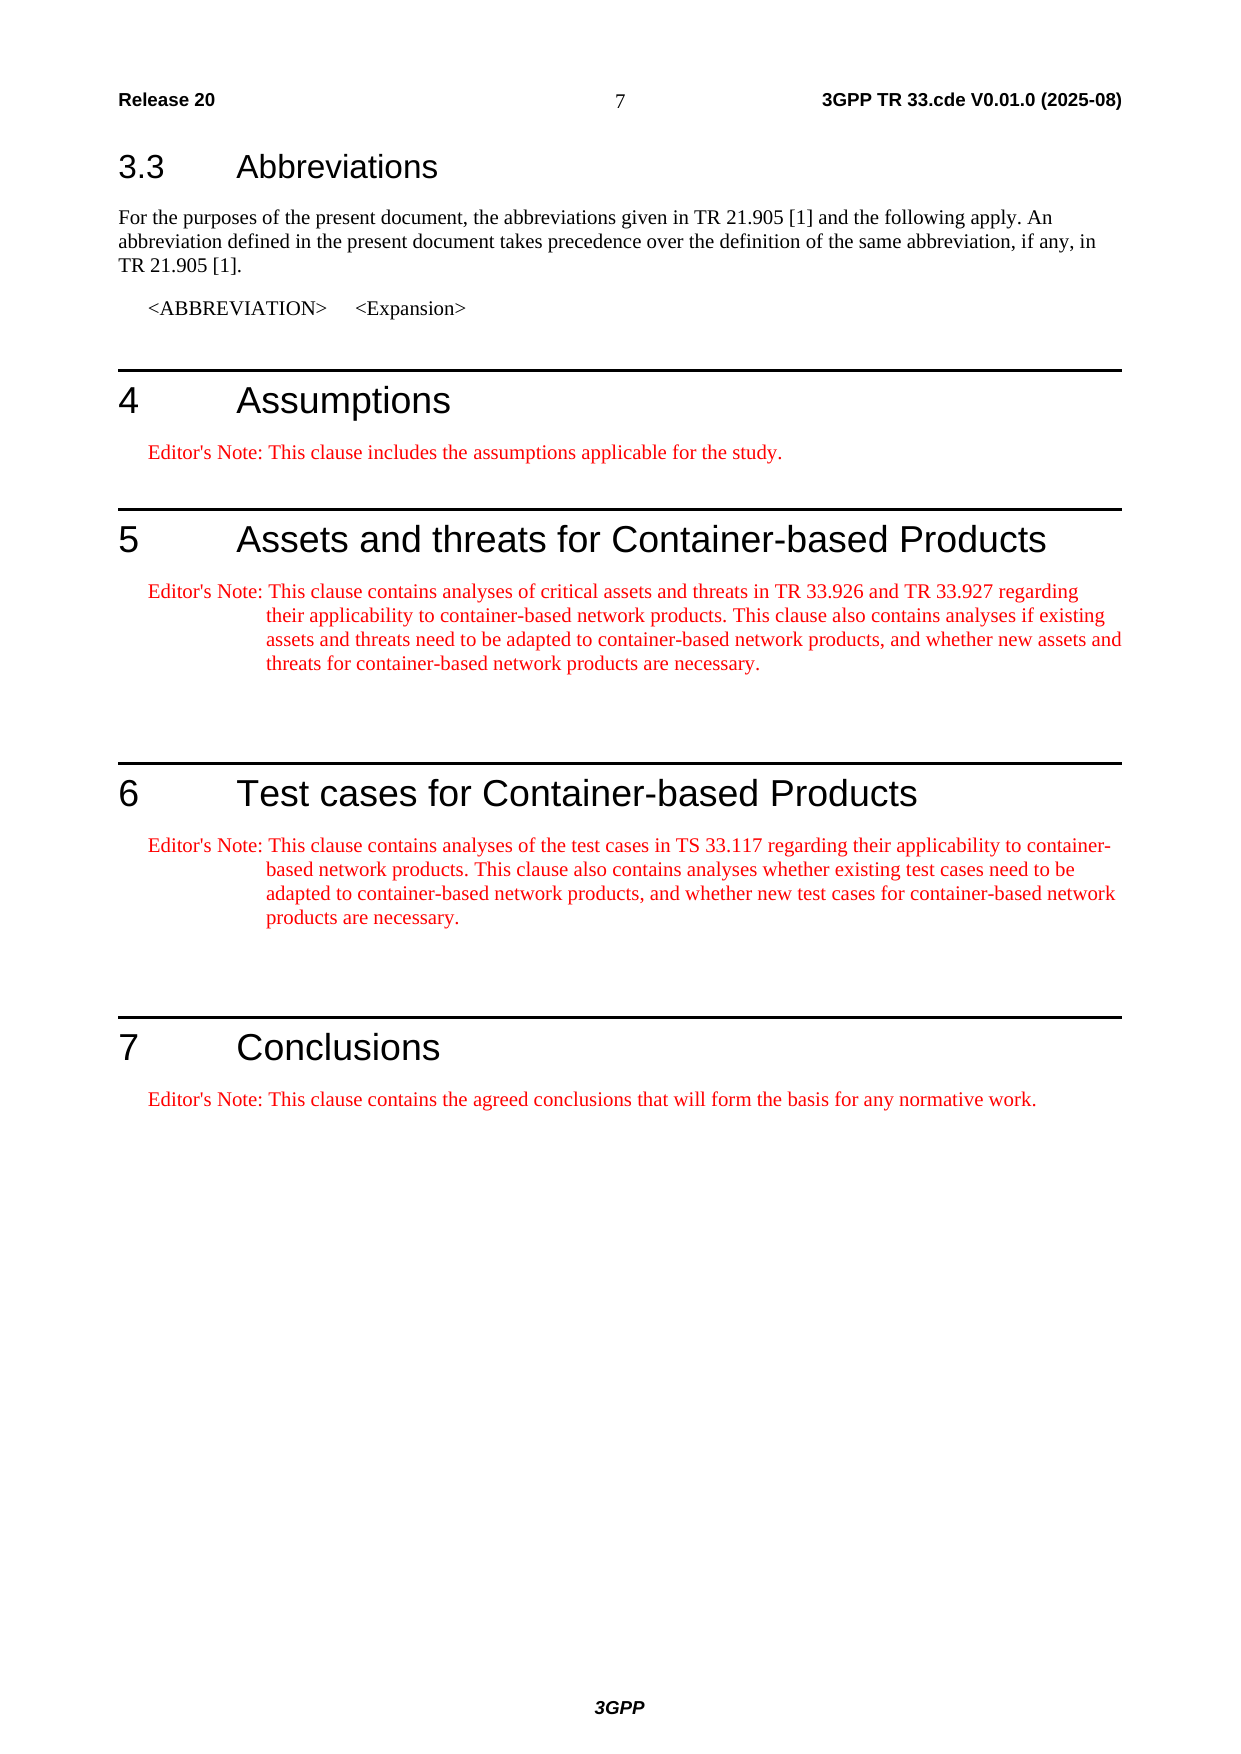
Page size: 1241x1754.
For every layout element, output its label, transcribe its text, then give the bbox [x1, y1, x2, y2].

text Editor's Note: This clause contains the agreed conclusions that will form the basis for any normative work. [148, 1087, 1122, 1111]
subtitle 5 Assets and threats for Container-based Products [118, 511, 1122, 560]
subtitle 6 Test cases for Container-based Products [118, 765, 1122, 814]
text Editor's Note: This clause contains analyses of the test cases in TS 33.117 regarding their applicability to container-based network products. This clause also contains analyses whether existing test cases need to be adapted to container-based network products, and whether new test cases for container-based network products are necessary. [148, 833, 1122, 929]
text <ABBREVIATION> <Expansion> [148, 296, 1122, 320]
text Editor's Note: This clause contains analyses of critical assets and threats in TR 33.926 and TR 33.927 regarding their applicability to container-based network products. This clause also contains analyses if existing assets and threats need to be adapted to container-based network products, and whether new assets and threats for container-based network products are necessary. [148, 579, 1122, 675]
subtitle 4 Assumptions [118, 372, 1122, 421]
subtitle 7 Conclusions [118, 1019, 1122, 1068]
subtitle 3.3 Abbreviations [118, 147, 1122, 186]
text For the purposes of the present document, the abbreviations given in TR 21.905 [1] and the following apply. An abbreviation defined in the present document takes precedence over the definition of the same abbreviation, if any, in TR 21.905 [1]. [118, 205, 1122, 277]
text Editor's Note: This clause includes the assumptions applicable for the study. [148, 440, 1122, 464]
